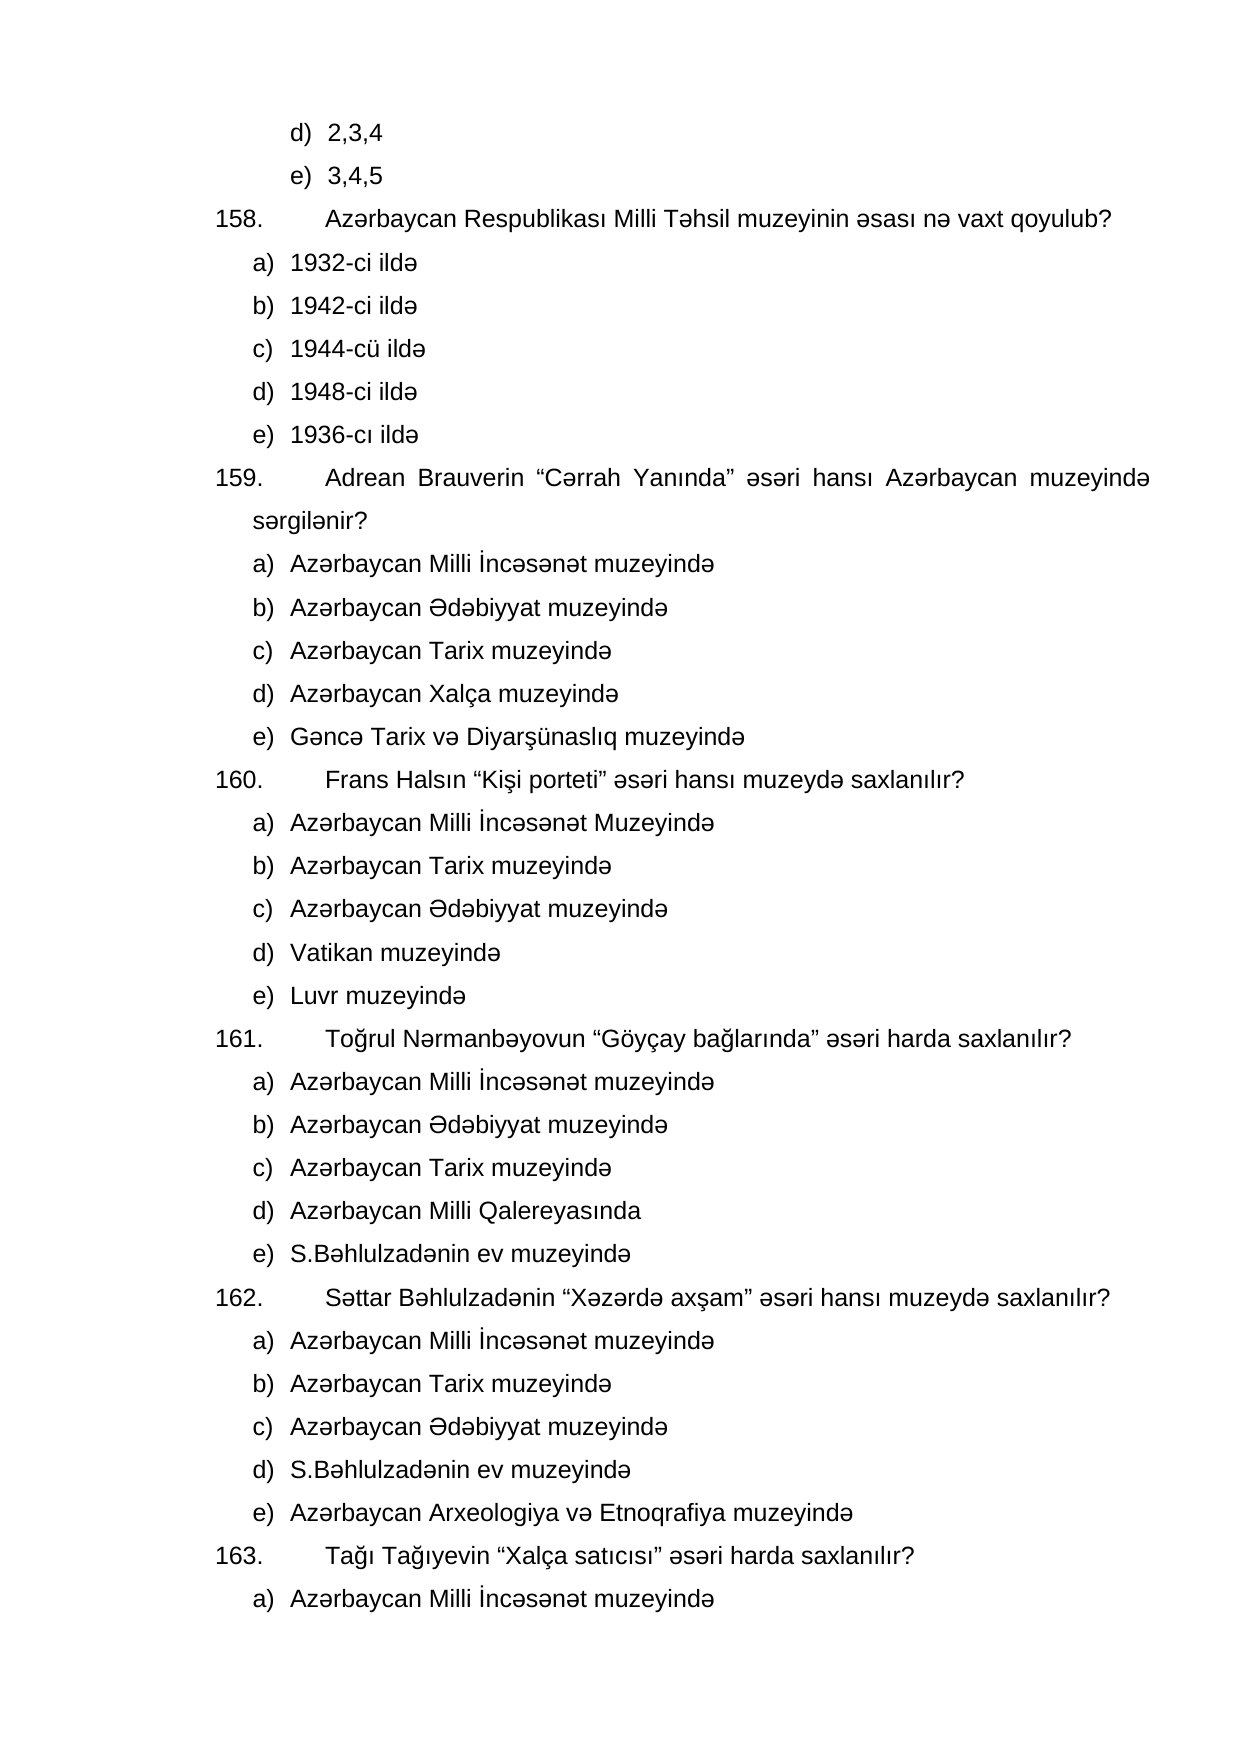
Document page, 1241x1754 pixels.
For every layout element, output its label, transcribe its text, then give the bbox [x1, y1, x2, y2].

list Vatikan muzeyində [252, 937, 1152, 966]
list Azərbaycan Ədəbiyyat muzeyində [252, 592, 1152, 621]
list Azərbaycan Ədəbiyyat muzeyində [252, 894, 1152, 923]
list Azərbaycan Milli Qalereyasında [252, 1196, 1152, 1225]
list Azərbaycan Xalça muzeyində [252, 679, 1152, 707]
list Azərbaycan Milli İncəsənət muzeyində [252, 1067, 1152, 1096]
list Azərbaycan Tarix muzeyində [252, 1153, 1152, 1182]
list Azərbaycan Milli İncəsənət muzeyində [252, 549, 1152, 578]
list Toğrul Nərmanbəyovun “Göyçay bağlarında” əsəri harda saxlanılır? [215, 1024, 1152, 1052]
list Azərbaycan Tarix muzeyində [252, 636, 1152, 664]
list Gəncə Tarix və Diyarşünaslıq muzeyində [252, 722, 1152, 751]
list Azərbaycan Respublikası Milli Təhsil muzeyinin əsası nə vaxt qoyulub? [215, 204, 1152, 233]
list Azərbaycan Milli İncəsənət muzeyində [252, 1326, 1152, 1354]
list Azərbaycan Tarix muzeyində [252, 1369, 1152, 1397]
list S.Bəhlulzadənin ev muzeyində [252, 1455, 1152, 1484]
list 1948-ci ildə [252, 377, 1152, 406]
list Azərbaycan Ədəbiyyat muzeyində [252, 1110, 1152, 1139]
list 1944-cü ildə [252, 334, 1152, 362]
list Azərbaycan Milli İncəsənət Muzeyində [252, 808, 1152, 837]
list Adrean Brauverin “Cərrah Yanında” əsəri hansı Azərbaycan muzeyində sərgilənir? [215, 463, 1152, 535]
list S.Bəhlulzadənin ev muzeyində [252, 1239, 1152, 1268]
list Səttar Bəhlulzadənin “Xəzərdə axşam” əsəri hansı muzeydə saxlanılır? [215, 1282, 1152, 1311]
list 1932-ci ildə [252, 247, 1152, 276]
list 1936-cı ildə [252, 420, 1152, 449]
list Tağı Tağıyevin “Xalça satıcısı” əsəri harda saxlanılır? [215, 1541, 1152, 1570]
list Azərbaycan Tarix muzeyində [252, 851, 1152, 880]
list 2,3,4 [290, 118, 1152, 147]
list Azərbaycan Milli İncəsənət muzeyində [252, 1584, 1152, 1613]
list Frans Halsın “Kişi porteti” əsəri hansı muzeydə saxlanılır? [215, 765, 1152, 794]
list 1942-ci ildə [252, 291, 1152, 319]
list Luvr muzeyində [252, 981, 1152, 1009]
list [252, 1498, 1152, 1527]
list 3,4,5 [290, 161, 1152, 190]
list Azərbaycan Ədəbiyyat muzeyində [252, 1412, 1152, 1441]
